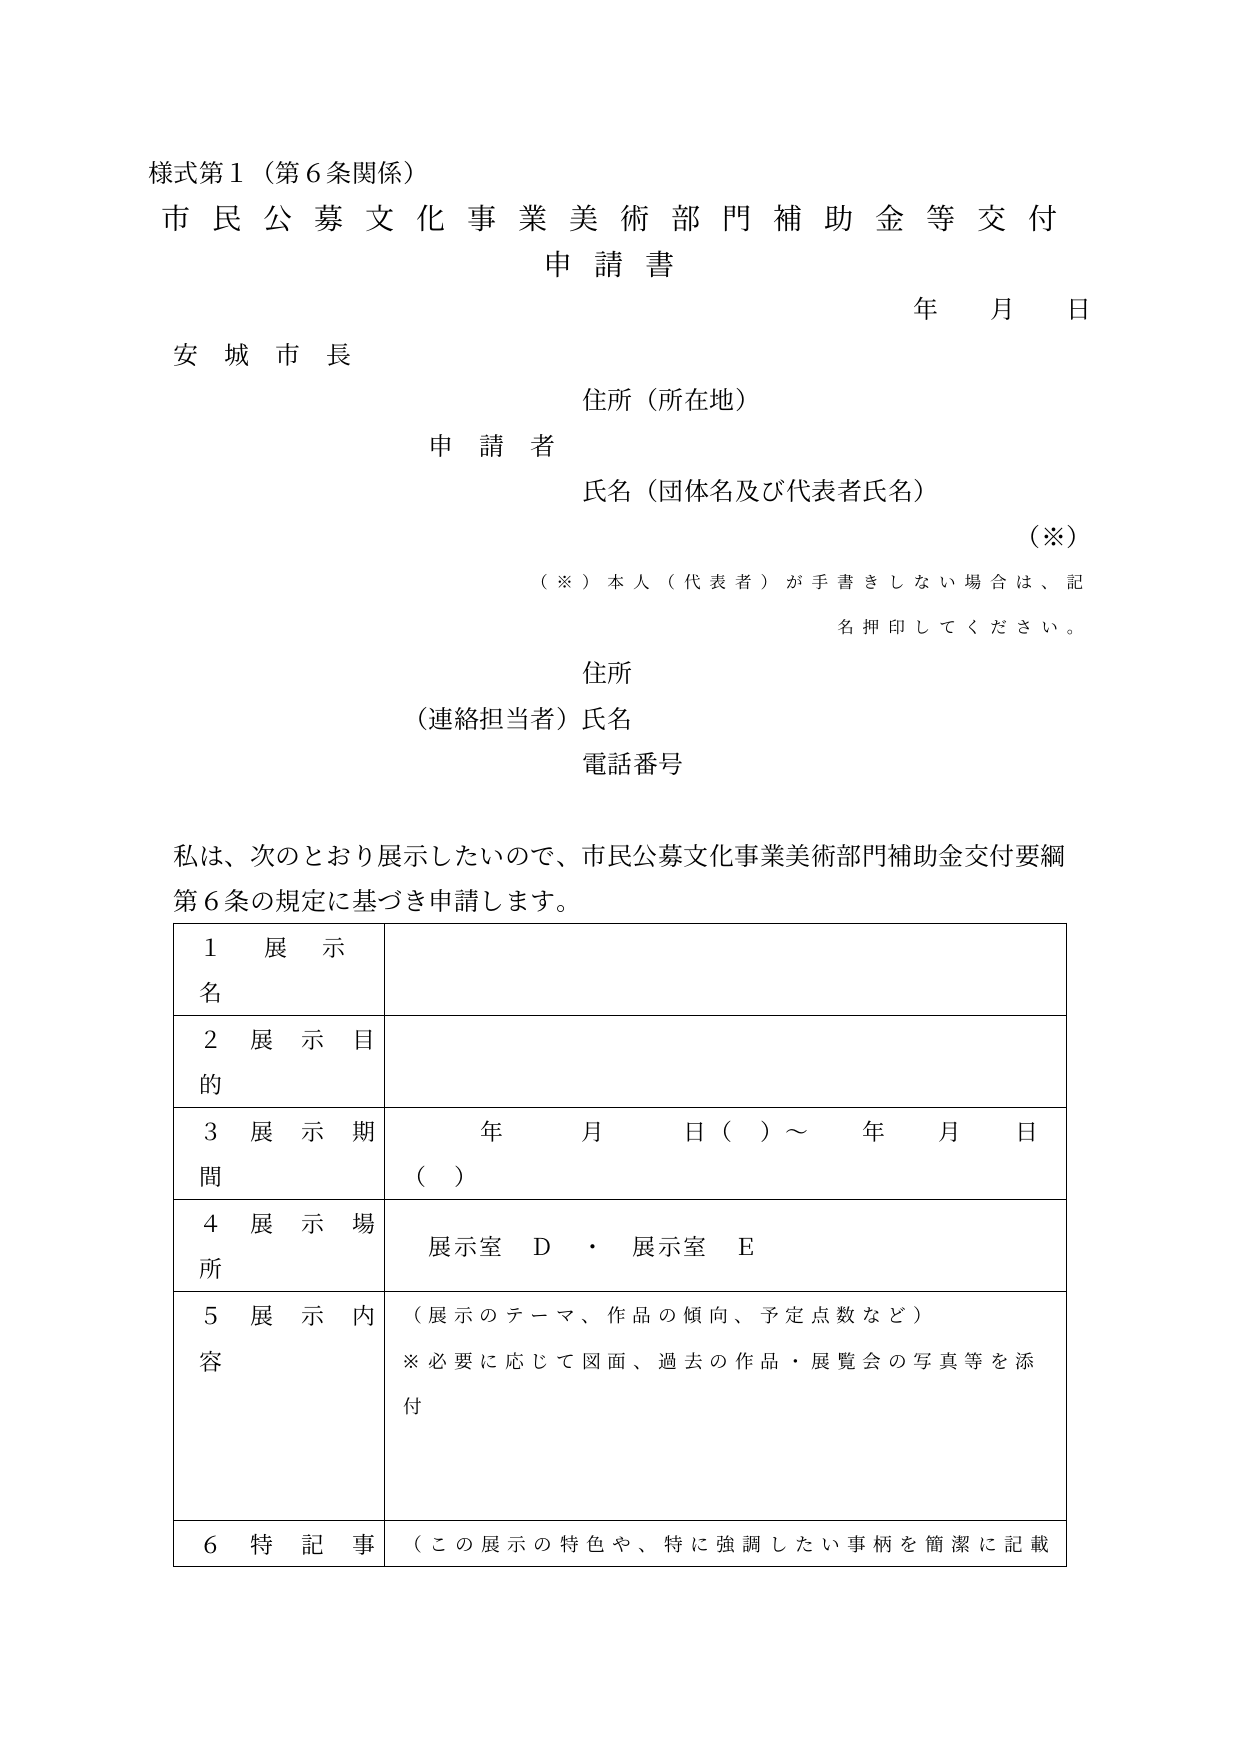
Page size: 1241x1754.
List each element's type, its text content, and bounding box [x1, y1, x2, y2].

text 様式第１（第６条関係） [148, 149, 1092, 194]
table_cell 年 月 日（ ）～ 年 月 日（ ） [385, 1108, 1066, 1199]
table_cell ３ 展示期間 [174, 1108, 384, 1199]
text 氏名（団体名及び代表者氏名） [148, 467, 1092, 513]
text 第６条の規定に基づき申請します。 [148, 877, 1092, 922]
text 私は、次のとおり展示したいので、市民公募文化事業美術部門補助金交付要綱 [148, 831, 1092, 877]
table_cell [385, 1016, 1066, 1107]
text 市民公募文化事業美術部門補助金等交付申請書 [148, 194, 1092, 285]
table_cell ６ 特記事項 [174, 1521, 384, 1566]
table_cell ２ 展示目的 [174, 1016, 384, 1107]
table_cell 展示室 Ｄ ・ 展示室 Ｅ [385, 1200, 1066, 1291]
table_cell ４ 展示場所 [174, 1200, 384, 1291]
text （※） [148, 513, 1092, 558]
table_header １ 展示名 [174, 924, 384, 1014]
text 住所 [148, 649, 1092, 695]
text 安 城 市 長 [148, 331, 1092, 376]
text 申 請 者 [148, 422, 1092, 467]
text （※）本人（代表者）が手書きしない場合は、記名押印してください。 [148, 558, 1092, 649]
table_header [385, 924, 1066, 1014]
table_cell （展示のテーマ、作品の傾向、予定点数など） ※必要に応じて図面、過去の作品・展覧会の写真等を添付 [385, 1292, 1066, 1519]
text （連絡担当者）氏名 [148, 695, 1092, 740]
text 年 月 日 [148, 285, 1092, 331]
text 住所（所在地） [148, 376, 1092, 422]
text 電話番号 [148, 740, 1092, 786]
table_cell ５ 展示内容 [174, 1292, 384, 1519]
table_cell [385, 1521, 1066, 1566]
